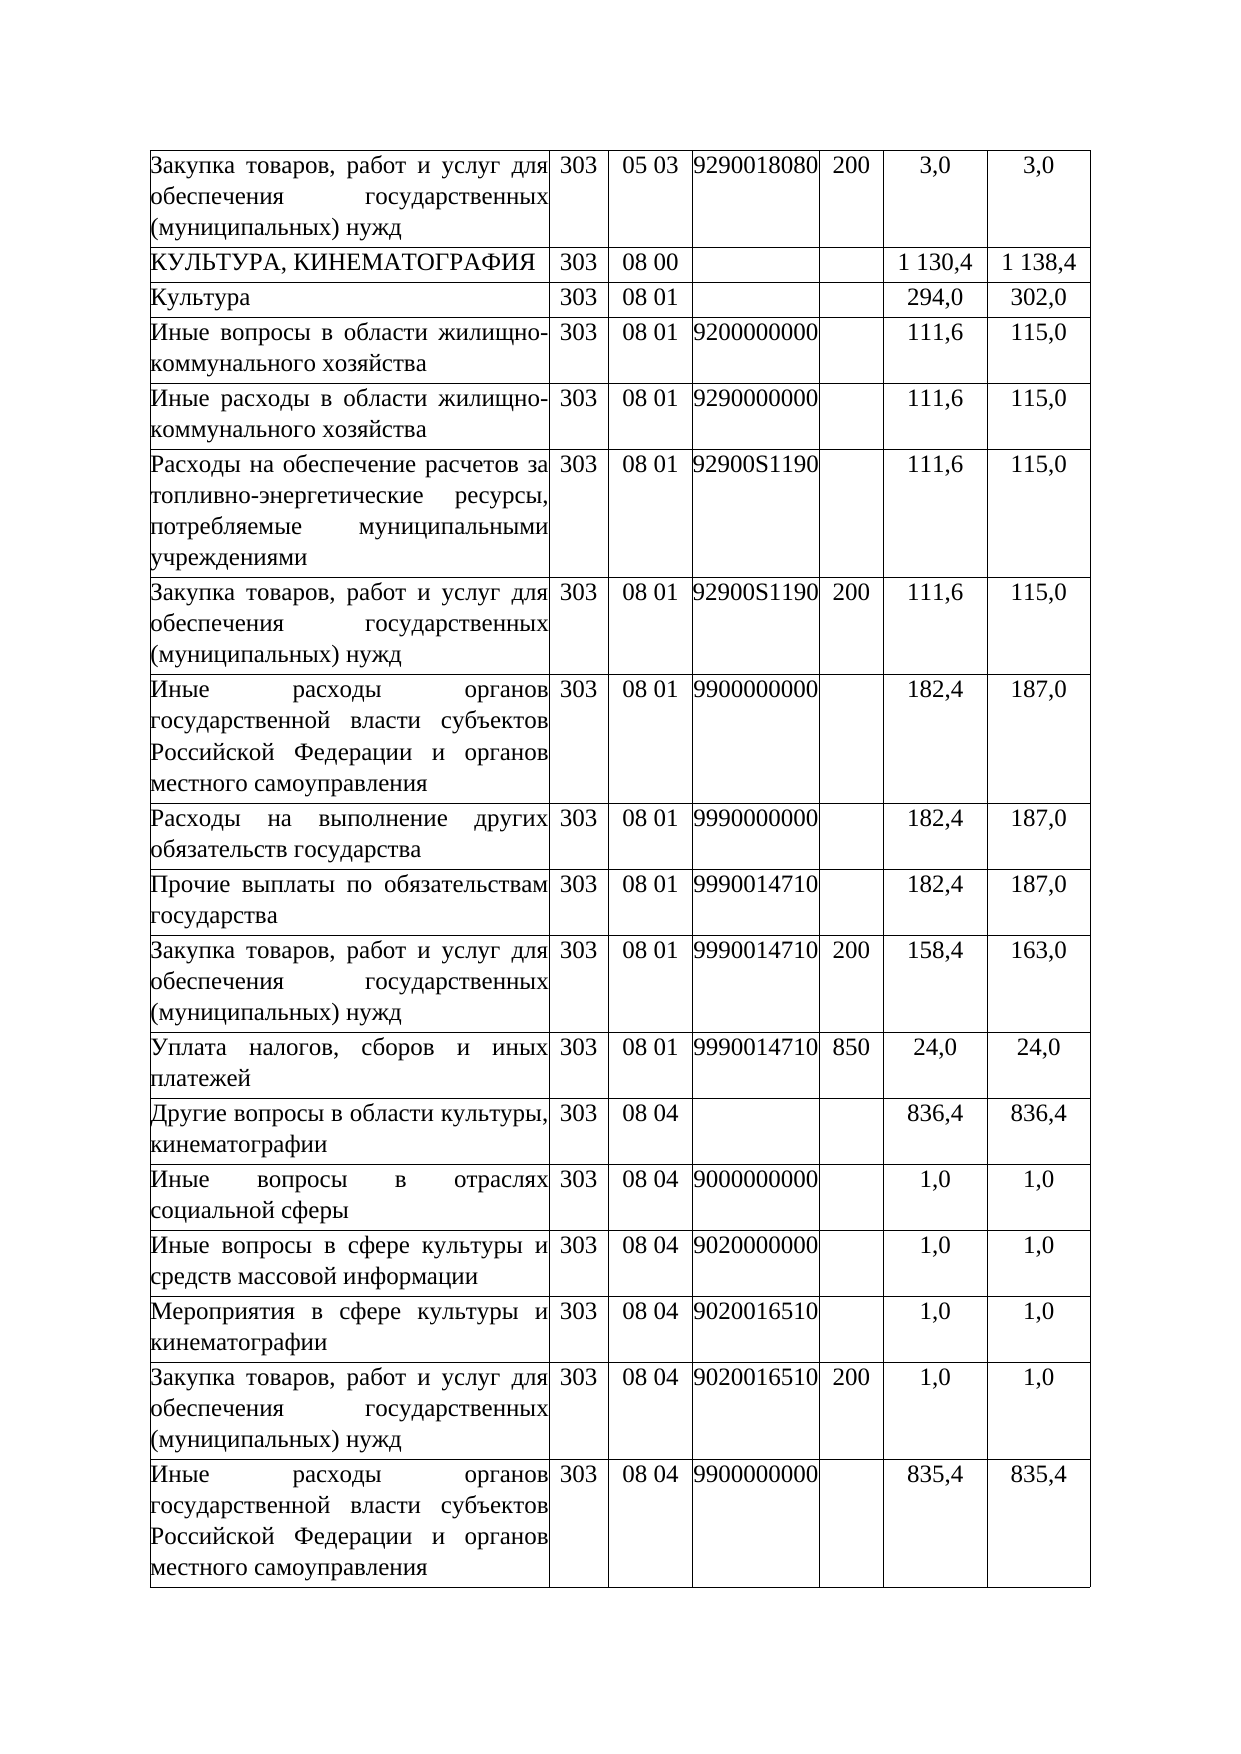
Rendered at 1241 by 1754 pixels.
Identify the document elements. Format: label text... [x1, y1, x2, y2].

table_cell 163,0 [988, 936, 1090, 1032]
table_cell 111,6 [884, 450, 987, 577]
table_cell 9900000000 [693, 1460, 819, 1587]
table_cell 08 04 [609, 1231, 692, 1296]
table_cell 303 [550, 1363, 608, 1459]
table_cell Расходы на обеспечение расчетов за топливно-энергетические ресурсы, потребляемые муниципальными учреждениями [151, 450, 549, 577]
table_cell 115,0 [988, 384, 1090, 449]
table_cell 303 [550, 1165, 608, 1230]
table_cell 05 03 [609, 151, 692, 247]
table_cell 08 01 [609, 870, 692, 934]
table_cell 9990014710 [693, 1033, 819, 1098]
table_cell Закупка товаров, работ и услуг для обеспечения государственных (муниципальных) нужд [151, 1363, 549, 1459]
table_cell Иные вопросы в области жилищно-коммунального хозяйства [151, 318, 549, 383]
table_cell 836,4 [884, 1099, 987, 1164]
table_cell 1,0 [988, 1231, 1090, 1296]
table_cell [820, 1460, 883, 1587]
table_cell 182,4 [884, 870, 987, 934]
table_cell 08 01 [609, 675, 692, 802]
table_cell 08 01 [609, 1033, 692, 1098]
table_cell 1,0 [884, 1231, 987, 1296]
table_cell Иные расходы органов государственной власти субъектов Российской Федерации и органов местного самоуправления [151, 675, 549, 802]
table_cell 08 01 [609, 384, 692, 449]
table_cell 302,0 [988, 283, 1090, 317]
table_cell Закупка товаров, работ и услуг для обеспечения государственных (муниципальных) нужд [151, 936, 549, 1032]
table_cell 24,0 [884, 1033, 987, 1098]
table_cell 836,4 [988, 1099, 1090, 1164]
table_cell 1 138,4 [988, 248, 1090, 282]
table_cell [820, 283, 883, 317]
table_cell 111,6 [884, 384, 987, 449]
table_cell Другие вопросы в области культуры, кинематографии [151, 1099, 549, 1164]
table_cell 182,4 [884, 804, 987, 868]
table_cell 303 [550, 1460, 608, 1587]
table_cell [820, 804, 883, 868]
table_cell 1,0 [988, 1165, 1090, 1230]
table_cell 9990014710 [693, 870, 819, 934]
table_cell 835,4 [988, 1460, 1090, 1587]
table_cell [820, 450, 883, 577]
table_cell [820, 1231, 883, 1296]
table_cell 115,0 [988, 318, 1090, 383]
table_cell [151, 151, 549, 247]
table_cell 303 [550, 384, 608, 449]
table_cell 08 01 [609, 318, 692, 383]
table_cell 08 01 [609, 936, 692, 1032]
table_cell Культура [151, 283, 549, 317]
table_cell 303 [550, 318, 608, 383]
table_cell 115,0 [988, 450, 1090, 577]
table_cell 111,6 [884, 318, 987, 383]
table_cell 9020016510 [693, 1363, 819, 1459]
table_cell 303 [550, 1297, 608, 1362]
table_cell 08 00 [609, 248, 692, 282]
table_cell Мероприятия в сфере культуры и кинематографии [151, 1297, 549, 1362]
table_cell 835,4 [884, 1460, 987, 1587]
table_cell 303 [550, 578, 608, 674]
table_cell 303 [550, 675, 608, 802]
table_cell Иные вопросы в отраслях социальной сферы [151, 1165, 549, 1230]
table_cell 1,0 [884, 1165, 987, 1230]
table_cell 1,0 [884, 1363, 987, 1459]
table_cell 9990000000 [693, 804, 819, 868]
table_cell [820, 1099, 883, 1164]
table_cell 3,0 [884, 151, 987, 247]
table_cell 08 01 [609, 283, 692, 317]
table_cell 187,0 [988, 870, 1090, 934]
table_cell 187,0 [988, 804, 1090, 868]
table_cell 294,0 [884, 283, 987, 317]
table_cell 158,4 [884, 936, 987, 1032]
table_cell [693, 1099, 819, 1164]
table_cell 200 [820, 151, 883, 247]
table_cell Иные расходы органов государственной власти субъектов Российской Федерации и органов местного самоуправления [151, 1460, 549, 1587]
table_cell 1 130,4 [884, 248, 987, 282]
table_cell 200 [820, 1363, 883, 1459]
table_cell [820, 1297, 883, 1362]
table_cell 3,0 [988, 151, 1090, 247]
table_cell 187,0 [988, 675, 1090, 802]
table_cell 92900S1190 [693, 578, 819, 674]
table_cell 303 [550, 151, 608, 247]
table_cell [693, 283, 819, 317]
table_cell Иные расходы в области жилищно-коммунального хозяйства [151, 384, 549, 449]
table_cell 92900S1190 [693, 450, 819, 577]
table_cell 303 [550, 1033, 608, 1098]
table_cell 9000000000 [693, 1165, 819, 1230]
table_cell 303 [550, 283, 608, 317]
table_cell [693, 248, 819, 282]
table_cell 115,0 [988, 578, 1090, 674]
table_cell 182,4 [884, 675, 987, 802]
table_cell 08 04 [609, 1165, 692, 1230]
table_cell 9290018080 [693, 151, 819, 247]
table_cell 08 04 [609, 1297, 692, 1362]
table_cell 1,0 [884, 1297, 987, 1362]
table_cell 9020000000 [693, 1231, 819, 1296]
table_cell [820, 870, 883, 934]
table_cell Иные вопросы в сфере культуры и средств массовой информации [151, 1231, 549, 1296]
table_cell 303 [550, 870, 608, 934]
table_cell 9900000000 [693, 675, 819, 802]
table_cell КУЛЬТУРА, КИНЕМАТОГРАФИЯ [151, 248, 549, 282]
table_cell 303 [550, 804, 608, 868]
table_cell 08 04 [609, 1460, 692, 1587]
table_cell [820, 318, 883, 383]
table_cell 08 04 [609, 1099, 692, 1164]
table_cell [820, 1165, 883, 1230]
table_cell 9290000000 [693, 384, 819, 449]
table_cell Расходы на выполнение других обязательств государства [151, 804, 549, 868]
table_cell 303 [550, 248, 608, 282]
table_cell Прочие выплаты по обязательствам государства [151, 870, 549, 934]
table_cell 24,0 [988, 1033, 1090, 1098]
table_cell 303 [550, 936, 608, 1032]
table_cell [820, 248, 883, 282]
table_cell 08 01 [609, 450, 692, 577]
table_cell 1,0 [988, 1297, 1090, 1362]
table_cell 850 [820, 1033, 883, 1098]
table_cell 1,0 [988, 1363, 1090, 1459]
table_cell 303 [550, 1231, 608, 1296]
table_cell Уплата налогов, сборов и иных платежей [151, 1033, 549, 1098]
table_cell 9200000000 [693, 318, 819, 383]
table_cell 08 01 [609, 804, 692, 868]
table_cell 303 [550, 1099, 608, 1164]
table_cell 08 01 [609, 578, 692, 674]
table_cell [820, 384, 883, 449]
table_cell 111,6 [884, 578, 987, 674]
table_cell 200 [820, 936, 883, 1032]
table_cell Закупка товаров, работ и услуг для обеспечения государственных (муниципальных) нужд [151, 578, 549, 674]
table_cell [820, 675, 883, 802]
table_cell 200 [820, 578, 883, 674]
table_cell 9990014710 [693, 936, 819, 1032]
table_cell 9020016510 [693, 1297, 819, 1362]
table_cell 303 [550, 450, 608, 577]
table_cell 08 04 [609, 1363, 692, 1459]
